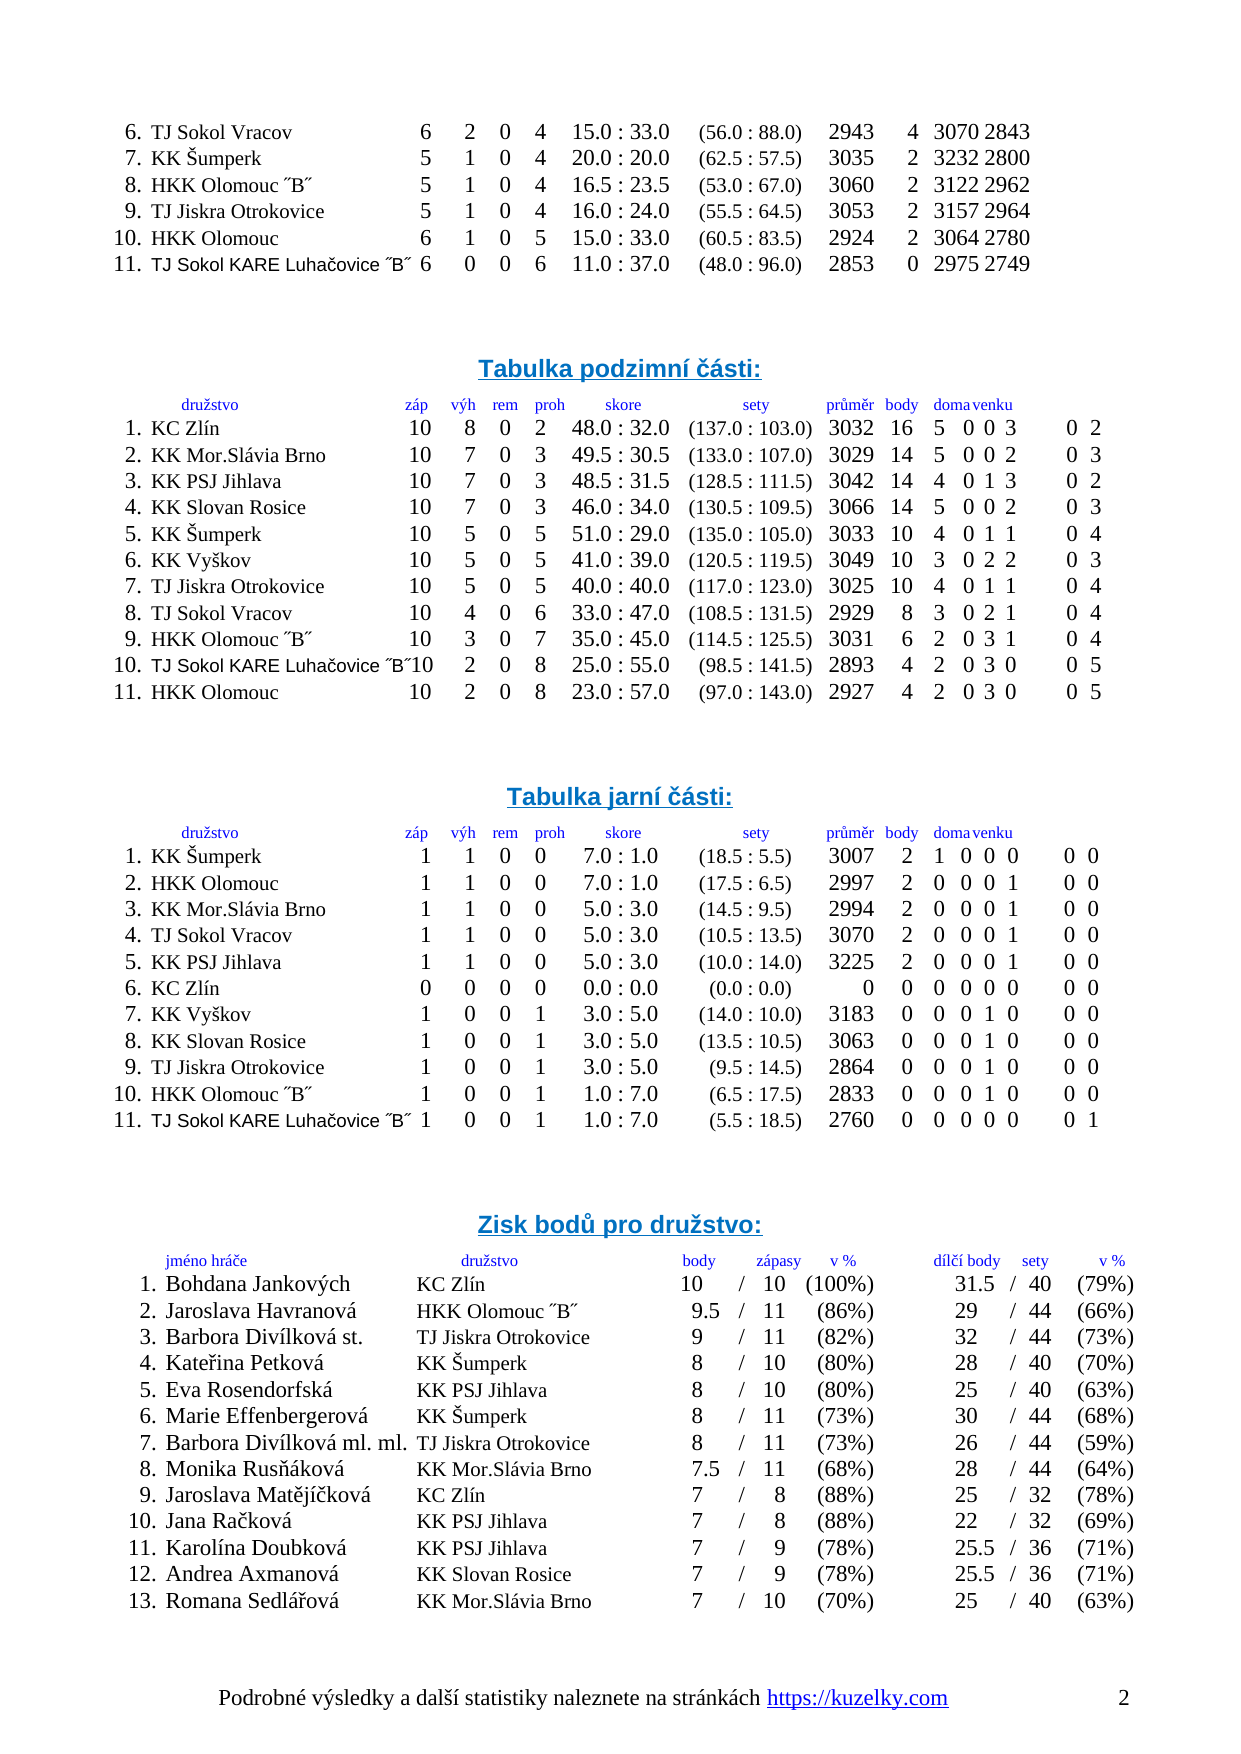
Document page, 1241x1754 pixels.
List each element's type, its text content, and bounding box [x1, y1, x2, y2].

text 9. Jaroslava Matějíčková KC Zlín 7 / 8 (88%) 25 / 32 (78%) [106, 1481, 1134, 1508]
text 8. HKK Olomouc ˝B˝ 5 1 0 4 16.5 : 23.5 (53.0 : 67.0) 3060 2 3122 2962 [106, 171, 1134, 197]
text 4. Kateřina Petková KK Šumperk 8 / 10 (80%) 28 / 40 (70%) [106, 1349, 1134, 1376]
text 2. Jaroslava Havranová HKK Olomouc ˝B˝ 9.5 / 11 (86%) 29 / 44 (66%) [106, 1297, 1134, 1323]
text 6. KK Vyškov 10 5 0 5 41.0 : 39.0 (120.5 : 119.5) 3049 10 3 0 2 2 0 3 [106, 546, 1134, 572]
text 6. TJ Sokol Vracov 6 2 0 4 15.0 : 33.0 (56.0 : 88.0) 2943 4 3070 2843 [106, 118, 1134, 144]
text 10. HKK Olomouc ˝B˝ 1 0 0 1 1.0 : 7.0 (6.5 : 17.5) 2833 0 0 0 1 0 0 0 [106, 1079, 1134, 1106]
text 13. Romana Sedlářová KK Mor.Slávia Brno 7 / 10 (70%) 25 / 40 (63%) [106, 1587, 1134, 1613]
text 4. TJ Sokol Vracov 1 1 0 0 5.0 : 3.0 (10.5 : 13.5) 3070 2 0 0 0 1 0 0 [106, 921, 1134, 948]
text 8. TJ Sokol Vracov 10 4 0 6 33.0 : 47.0 (108.5 : 131.5) 2929 8 3 0 2 1 0 4 [106, 599, 1134, 625]
text 7. Barbora Divílková ml. ml. TJ Jiskra Otrokovice 8 / 11 (73%) 26 / 44 (59%) [106, 1428, 1134, 1455]
text Tabulka jarní části: [94, 782, 1145, 811]
text 10. HKK Olomouc 6 1 0 5 15.0 : 33.0 (60.5 : 83.5) 2924 2 3064 2780 [106, 223, 1134, 250]
text 1. KK Šumperk 1 1 0 0 7.0 : 1.0 (18.5 : 5.5) 3007 2 1 0 0 0 0 0 [106, 842, 1134, 869]
text 12. Andrea Axmanová KK Slovan Rosice 7 / 9 (78%) 25.5 / 36 (71%) [106, 1560, 1134, 1587]
text 10. TJ Sokol KARE Luhačovice ˝B˝ 10 2 0 8 25.0 : 55.0 (98.5 : 141.5) 2893 4 2 0 3 0 0 5 [106, 652, 1134, 678]
text 11. TJ Sokol KARE Luhačovice ˝B˝ 1 0 0 1 1.0 : 7.0 (5.5 : 18.5) 2760 0 0 0 0 0 0 1 [106, 1106, 1134, 1132]
text 1. KC Zlín 10 8 0 2 48.0 : 32.0 (137.0 : 103.0) 3032 16 5 0 0 3 0 2 [106, 414, 1134, 441]
text 2. KK Mor.Slávia Brno 10 7 0 3 49.5 : 30.5 (133.0 : 107.0) 3029 14 5 0 0 2 0 3 [106, 441, 1134, 467]
text 6. KC Zlín 0 0 0 0 0.0 : 0.0 (0.0 : 0.0) 0 0 0 0 0 0 0 0 [106, 974, 1134, 1001]
text 9. HKK Olomouc ˝B˝ 10 3 0 7 35.0 : 45.0 (114.5 : 125.5) 3031 6 2 0 3 1 0 4 [106, 625, 1134, 652]
text jméno hráče družstvo body zápasy v % dílčí body sety v % [106, 1251, 1134, 1270]
text 3. Barbora Divílková st. TJ Jiskra Otrokovice 9 / 11 (82%) 32 / 44 (73%) [106, 1323, 1134, 1349]
text 11. HKK Olomouc 10 2 0 8 23.0 : 57.0 (97.0 : 143.0) 2927 4 2 0 3 0 0 5 [106, 678, 1134, 704]
text 4. KK Slovan Rosice 10 7 0 3 46.0 : 34.0 (130.5 : 109.5) 3066 14 5 0 0 2 0 3 [106, 493, 1134, 520]
text Tabulka podzimní části: [94, 354, 1145, 383]
text 3. KK PSJ Jihlava 10 7 0 3 48.5 : 31.5 (128.5 : 111.5) 3042 14 4 0 1 3 0 2 [106, 467, 1134, 493]
text 5. KK Šumperk 10 5 0 5 51.0 : 29.0 (135.0 : 105.0) 3033 10 4 0 1 1 0 4 [106, 520, 1134, 546]
text 11. Karolína Doubková KK PSJ Jihlava 7 / 9 (78%) 25.5 / 36 (71%) [106, 1534, 1134, 1560]
text Zisk bodů pro družstvo: [94, 1210, 1145, 1239]
text 8. KK Slovan Rosice 1 0 0 1 3.0 : 5.0 (13.5 : 10.5) 3063 0 0 0 1 0 0 0 [106, 1027, 1134, 1053]
text 2. HKK Olomouc 1 1 0 0 7.0 : 1.0 (17.5 : 6.5) 2997 2 0 0 0 1 0 0 [106, 869, 1134, 895]
text družstvo záp výh rem proh skore sety průměr body doma venku [106, 395, 1134, 414]
text 5. Eva Rosendorfská KK PSJ Jihlava 8 / 10 (80%) 25 / 40 (63%) [106, 1376, 1134, 1402]
text 9. TJ Jiskra Otrokovice 5 1 0 4 16.0 : 24.0 (55.5 : 64.5) 3053 2 3157 2964 [106, 197, 1134, 223]
text 7. KK Šumperk 5 1 0 4 20.0 : 20.0 (62.5 : 57.5) 3035 2 3232 2800 [106, 144, 1134, 171]
text 10. Jana Račková KK PSJ Jihlava 7 / 8 (88%) 22 / 32 (69%) [106, 1508, 1134, 1534]
text 9. TJ Jiskra Otrokovice 1 0 0 1 3.0 : 5.0 (9.5 : 14.5) 2864 0 0 0 1 0 0 0 [106, 1053, 1134, 1079]
text družstvo záp výh rem proh skore sety průměr body doma venku [106, 823, 1134, 842]
text 7. TJ Jiskra Otrokovice 10 5 0 5 40.0 : 40.0 (117.0 : 123.0) 3025 10 4 0 1 1 0 4 [106, 572, 1134, 599]
text 1. Bohdana Jankových KC Zlín 10 / 10 (100%) 31.5 / 40 (79%) [106, 1270, 1134, 1297]
text 3. KK Mor.Slávia Brno 1 1 0 0 5.0 : 3.0 (14.5 : 9.5) 2994 2 0 0 0 1 0 0 [106, 895, 1134, 921]
text 6. Marie Effenbergerová KK Šumperk 8 / 11 (73%) 30 / 44 (68%) [106, 1402, 1134, 1428]
text 11. TJ Sokol KARE Luhačovice ˝B˝ 6 0 0 6 11.0 : 37.0 (48.0 : 96.0) 2853 0 2975 2749 [106, 250, 1134, 276]
text 7. KK Vyškov 1 0 0 1 3.0 : 5.0 (14.0 : 10.0) 3183 0 0 0 1 0 0 0 [106, 1001, 1134, 1027]
text 5. KK PSJ Jihlava 1 1 0 0 5.0 : 3.0 (10.0 : 14.0) 3225 2 0 0 0 1 0 0 [106, 948, 1134, 974]
text 8. Monika Rusňáková KK Mor.Slávia Brno 7.5 / 11 (68%) 28 / 44 (64%) [106, 1455, 1134, 1481]
